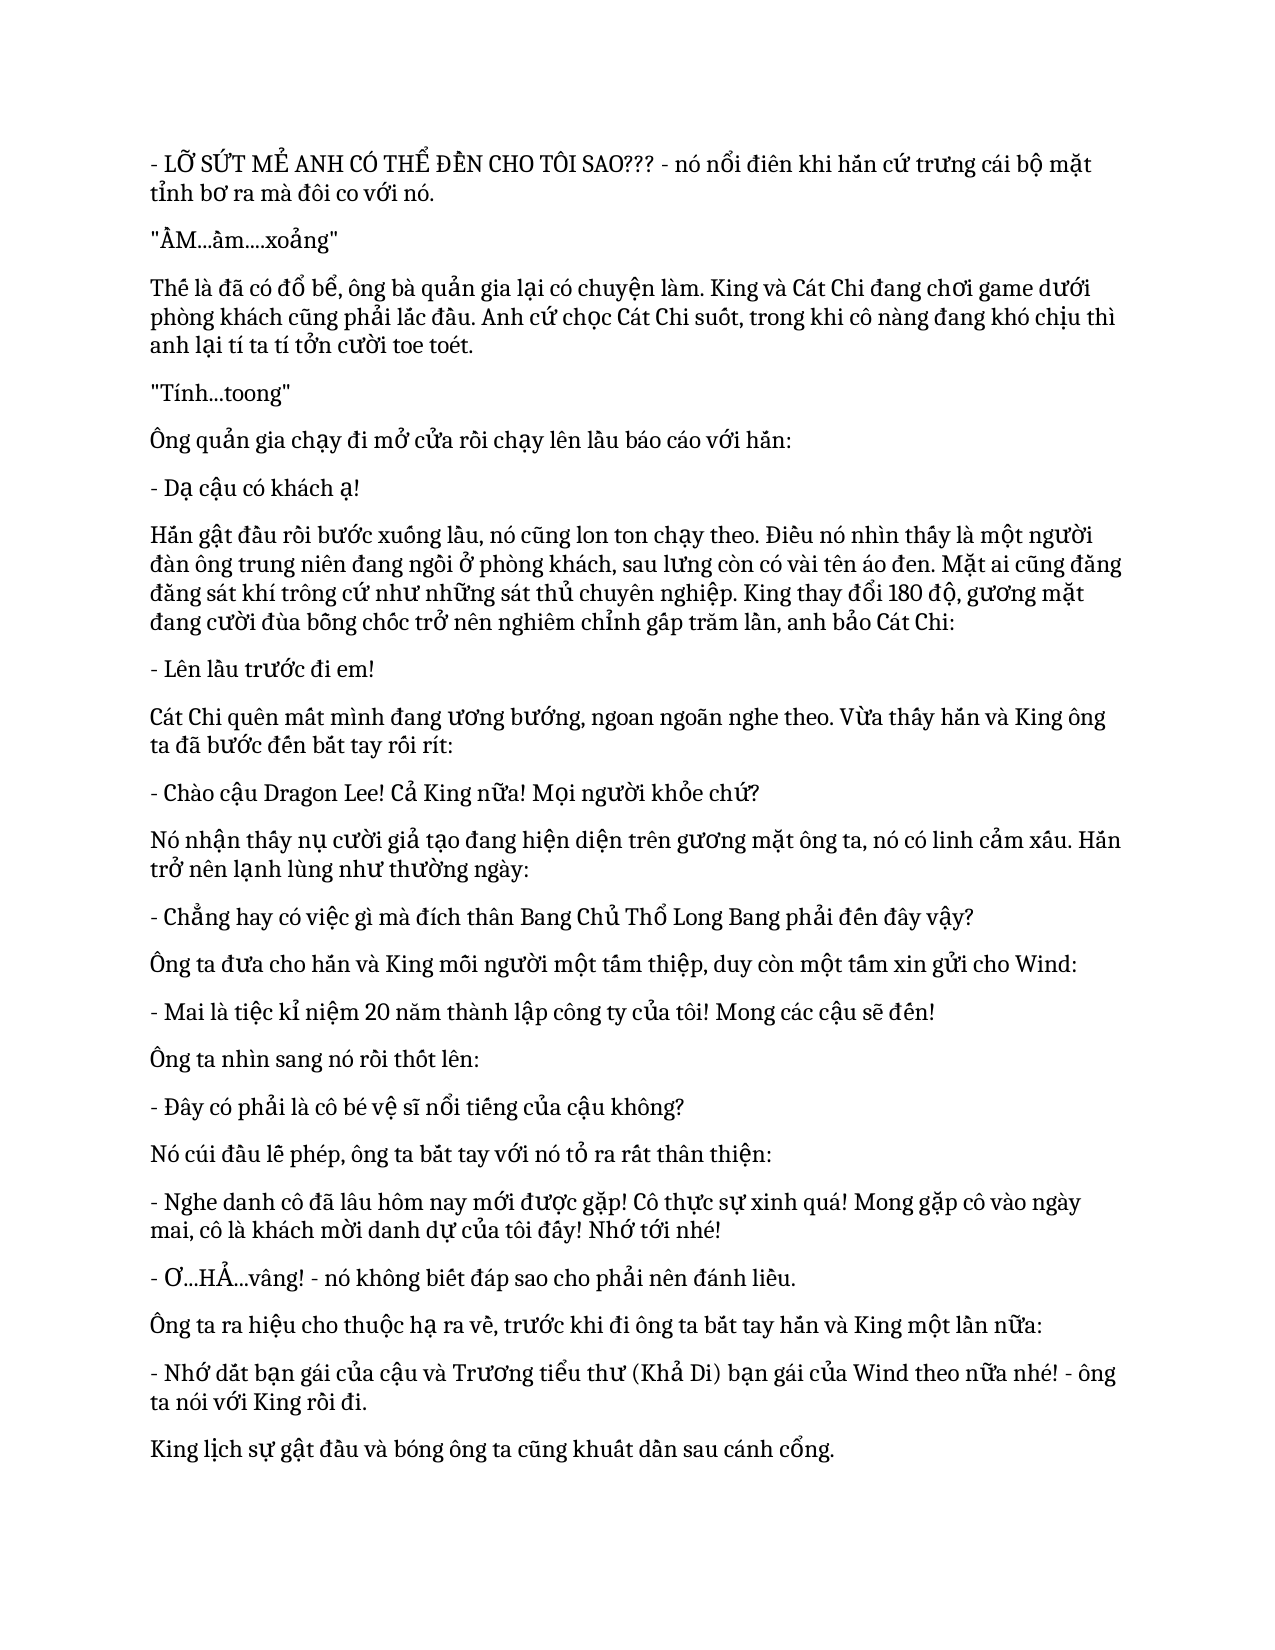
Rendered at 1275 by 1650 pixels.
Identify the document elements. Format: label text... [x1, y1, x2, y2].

text - Chẳng hay có việc gì mà đích thân Bang Chủ Thổ Long Bang phải đến đây vậy? [150, 902, 1125, 931]
text "ẦM...ầm....xoảng" [150, 226, 1125, 255]
text - Nghe danh cô đã lâu hôm nay mới được gặp! Cô thực sự xinh quá! Mong gặp cô vào ngày mai, cô là khách mời danh dự của tôi đấy! Nhớ tới nhé! [150, 1187, 1125, 1245]
text - Lên lầu trước đi em! [150, 655, 1125, 684]
text King lịch sự gật đầu và bóng ông ta cũng khuất dần sau cánh cổng. [150, 1435, 1125, 1464]
text Cát Chi quên mất mình đang ương bướng, ngoan ngoãn nghe theo. Vừa thấy hắn và King ông ta đã bước đến bắt tay rối rít: [150, 702, 1125, 760]
text - Ơ...HẢ...vâng! - nó không biết đáp sao cho phải nên đánh liều. [150, 1264, 1125, 1292]
text - Chào cậu Dragon Lee! Cả King nữa! Mọi người khỏe chứ? [150, 779, 1125, 807]
text Ông ta ra hiệu cho thuộc hạ ra về, trước khi đi ông ta bắt tay hắn và King một lần nữa: [150, 1311, 1125, 1340]
text "Tính...toong" [150, 379, 1125, 407]
text - Đây có phải là cô bé vệ sĩ nổi tiếng của cậu không? [150, 1092, 1125, 1121]
text Ông quản gia chạy đi mở cửa rồi chạy lên lầu báo cáo với hắn: [150, 426, 1125, 455]
text Nó nhận thấy nụ cười giả tạo đang hiện diện trên gương mặt ông ta, nó có linh cảm xấu. Hắn trở nên lạnh lùng như thường ngày: [150, 826, 1125, 884]
text Hắn gật đầu rồi bước xuống lầu, nó cũng lon ton chạy theo. Điều nó nhìn thấy là một người đàn ông trung niên đang ngồi ở phòng khách, sau lưng còn có vài tên áo đen. Mặt ai cũng đằng đằng sát khí trông cứ như những sát thủ chuyên nghiệp. King thay đổi 180 độ, gương mặt đang cười đùa bỗng chốc trở nên nghiêm chỉnh gấp trăm lần, anh bảo Cát Chi: [150, 521, 1125, 636]
text Ông ta đưa cho hắn và King mỗi người một tấm thiệp, duy còn một tấm xin gửi cho Wind: [150, 950, 1125, 979]
text - Nhớ dắt bạn gái của cậu và Trương tiểu thư (Khả Di) bạn gái của Wind theo nữa nhé! - ông ta nói với King rồi đi. [150, 1359, 1125, 1416]
text Ông ta nhìn sang nó rồi thốt lên: [150, 1045, 1125, 1074]
text Thế là đã có đổ bể, ông bà quản gia lại có chuyện làm. King và Cát Chi đang chơi game dưới phòng khách cũng phải lắc đầu. Anh cứ chọc Cát Chi suốt, trong khi cô nàng đang khó chịu thì anh lại tí ta tí tởn cười toe toét. [150, 274, 1125, 360]
text - Dạ cậu có khách ạ! [150, 474, 1125, 502]
text - LỠ SỨT MẺ ANH CÓ THỂ ĐỀN CHO TÔI SAO??? - nó nổi điên khi hắn cứ trưng cái bộ mặt tỉnh bơ ra mà đôi co với nó. [150, 150, 1125, 207]
text Nó cúi đầu lễ phép, ông ta bắt tay với nó tỏ ra rất thân thiện: [150, 1140, 1125, 1169]
text - Mai là tiệc kỉ niệm 20 năm thành lập công ty của tôi! Mong các cậu sẽ đến! [150, 997, 1125, 1026]
